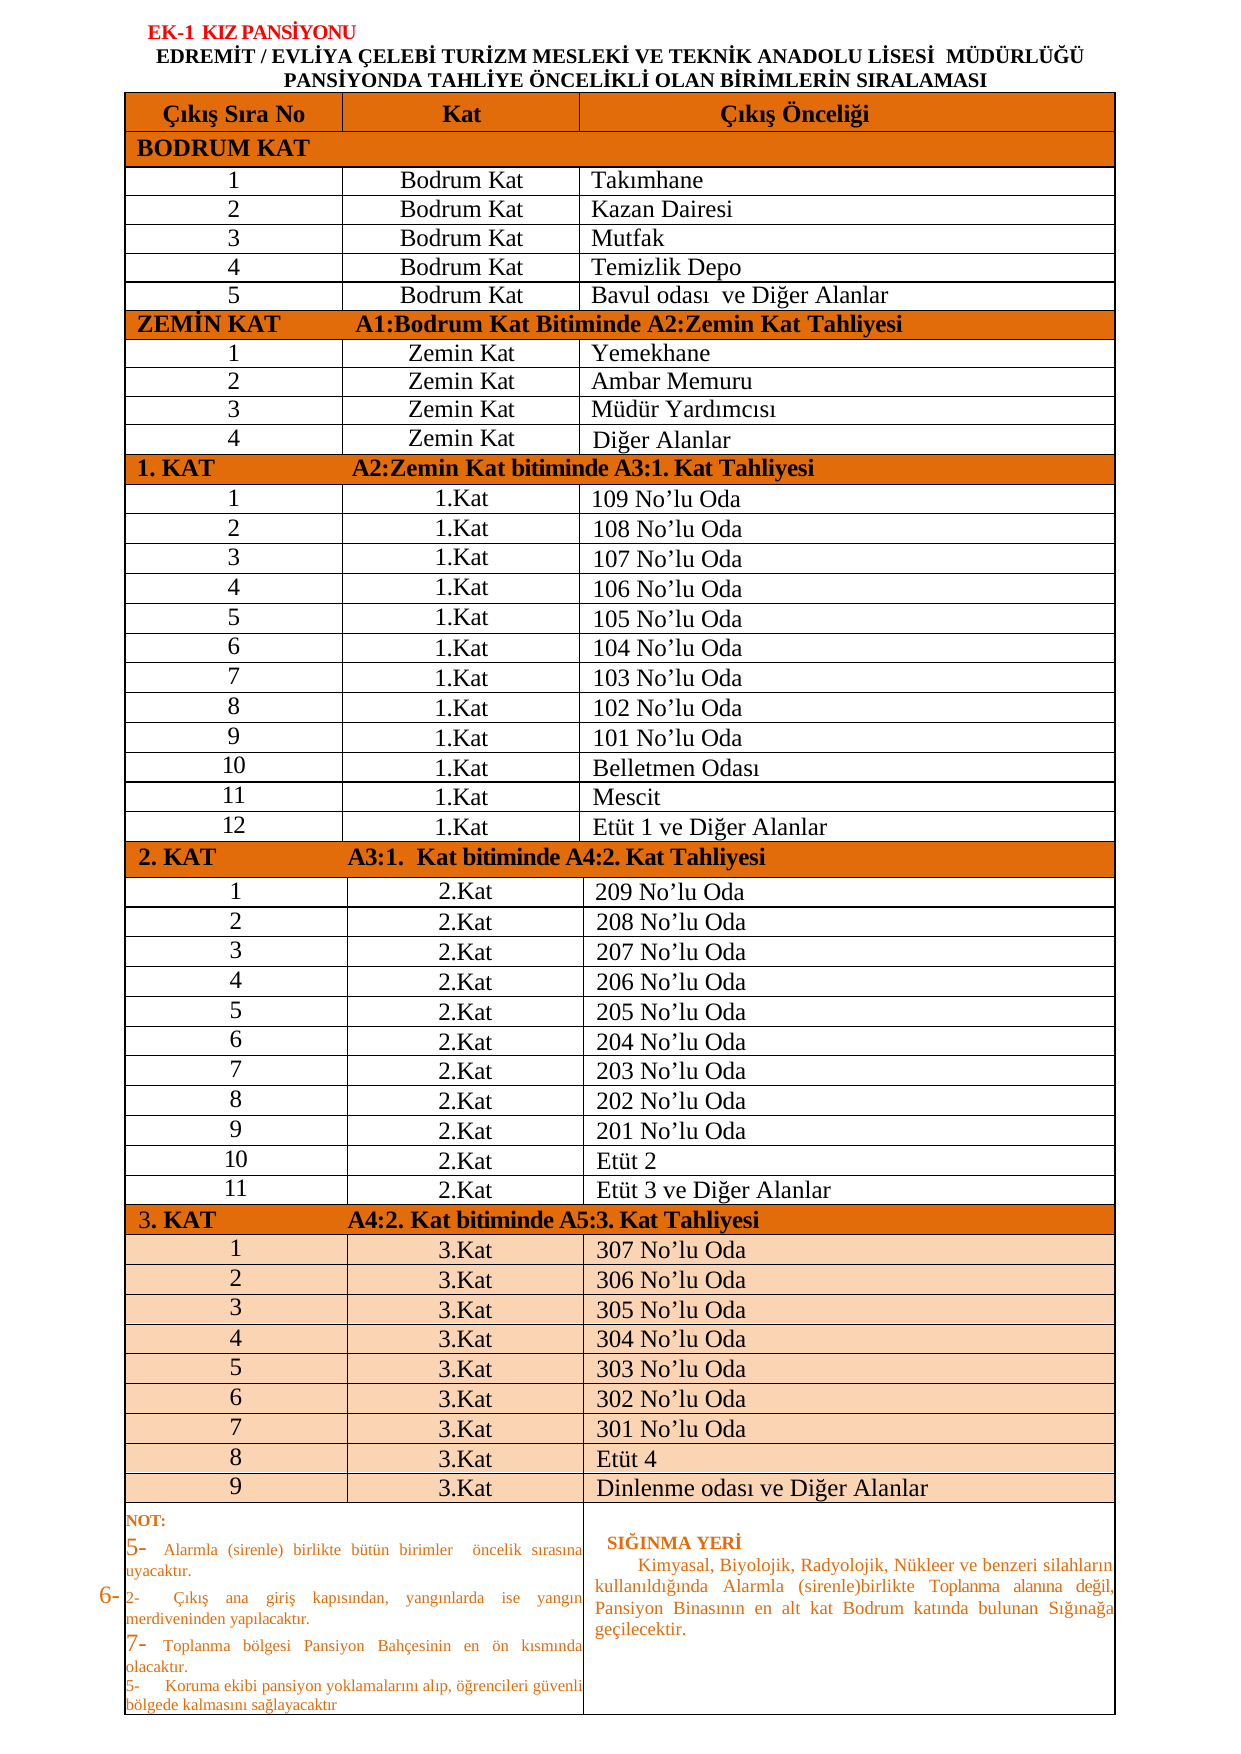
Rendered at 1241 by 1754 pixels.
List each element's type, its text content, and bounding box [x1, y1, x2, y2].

table_cell 3 [126, 544, 342, 573]
table_cell 3 [126, 225, 342, 252]
table_cell Dinlenme odası ve Diğer Alanlar [584, 1474, 1114, 1502]
table_cell 8 [126, 693, 342, 722]
table_cell 3.Kat [348, 1295, 583, 1323]
table_cell Mescit [580, 783, 1114, 811]
table_cell 6 [126, 1027, 347, 1055]
table_cell 9 [126, 1474, 347, 1502]
table_cell 107 No’lu Oda [580, 544, 1114, 573]
table_cell 303 No’lu Oda [584, 1354, 1114, 1383]
table_cell Takımhane [580, 168, 1114, 195]
table_cell 2 [126, 196, 342, 224]
table_cell 104 No’lu Oda [580, 634, 1114, 662]
table_cell 106 No’lu Oda [580, 574, 1114, 603]
table_cell 11 [126, 1176, 347, 1204]
table_cell 3 [126, 937, 347, 966]
table_cell 7 [126, 1414, 347, 1443]
table_cell 1.Kat [343, 634, 579, 662]
table_cell 2 [126, 1265, 347, 1294]
table_cell 6 [126, 1384, 347, 1413]
table_cell 8 [126, 1086, 347, 1115]
table_cell Mutfak [580, 225, 1114, 252]
table_cell 2.Kat [348, 967, 583, 996]
table_cell Etüt 1 ve Diğer Alanlar [580, 812, 1114, 841]
table_cell 5 [126, 1354, 347, 1383]
table_cell 209 No’lu Oda [584, 878, 1114, 906]
table_cell 12 [126, 812, 342, 841]
table_cell 1.Kat [343, 663, 579, 692]
table_cell Kazan Dairesi [580, 196, 1114, 224]
table_cell 3 [126, 397, 342, 424]
table_cell ZEMİN KAT A1:Bodrum Kat Bitiminde A2:Zemin Kat Tahliyesi [126, 311, 1114, 339]
table_cell Bodrum Kat [343, 196, 579, 224]
table_cell 305 No’lu Oda [584, 1295, 1114, 1323]
table_cell 3.Kat [348, 1414, 583, 1443]
table_cell 4 [126, 574, 342, 603]
table_cell 207 No’lu Oda [584, 937, 1114, 966]
table_cell 306 No’lu Oda [584, 1265, 1114, 1294]
table_cell Ambar Memuru [580, 368, 1114, 396]
table_cell 203 No’lu Oda [584, 1056, 1114, 1085]
table_cell 205 No’lu Oda [584, 997, 1114, 1026]
table_cell 5 [126, 997, 347, 1026]
table_cell 4 [126, 1325, 347, 1353]
table_cell 1.Kat [343, 693, 579, 722]
table_cell 3.Kat [348, 1444, 583, 1472]
table_cell 1.Kat [343, 514, 579, 543]
table_cell 1. KAT A2:Zemin Kat bitiminde A3:1. Kat Tahliyesi [126, 455, 1114, 484]
table_cell Bodrum Kat [343, 283, 579, 310]
table_cell 11 [126, 783, 342, 811]
table_cell 1 [126, 340, 342, 367]
table_cell 2.Kat [348, 1056, 583, 1085]
table_cell 2 [126, 514, 342, 543]
table_cell Temizlik Depo [580, 254, 1114, 281]
table_cell 102 No’lu Oda [580, 693, 1114, 722]
table_cell 5 [126, 283, 342, 310]
table_cell 10 [126, 1146, 347, 1174]
table_cell Müdür Yardımcısı [580, 397, 1114, 424]
table_cell Yemekhane [580, 340, 1114, 367]
table_cell 2.Kat [348, 908, 583, 936]
table_cell 1 [126, 1235, 347, 1264]
table_cell 1 [126, 168, 342, 195]
table_cell NOT: Alarmla (sirenle) birlikte bütün birimler öncelik sırasına uyacaktır. 2- Çıkış ana giriş kapısından, yangınlarda ise yangın merdiveninden yapılacaktır. Toplanma bölgesi Pansiyon Bahçesinin en ön kısmında olacaktır. 5- Koruma ekibi pansiyon yoklamalarını alıp, öğrencileri güvenli bölgede kalmasını sağlayacaktır [126, 1503, 583, 1714]
table_cell 3 [126, 1295, 347, 1323]
table_cell 208 No’lu Oda [584, 908, 1114, 936]
table_cell 7 [126, 663, 342, 692]
table_cell 304 No’lu Oda [584, 1325, 1114, 1353]
table_cell 4 [126, 254, 342, 281]
text PANSİYONDA TAHLİYE ÖNCELİKLİ OLAN BİRİMLERİN SIRALAMASI [255, 68, 1014, 92]
table_cell 2 [126, 368, 342, 396]
table_cell 6 [126, 634, 342, 662]
table_cell 1.Kat [343, 812, 579, 841]
table_cell 101 No’lu Oda [580, 723, 1114, 752]
table_cell 201 No’lu Oda [584, 1116, 1114, 1145]
table_header Çıkış Sıra No [126, 93, 342, 131]
table_cell 202 No’lu Oda [584, 1086, 1114, 1115]
table_cell 105 No’lu Oda [580, 604, 1114, 632]
table_cell Etüt 2 [584, 1146, 1114, 1174]
table_cell 206 No’lu Oda [584, 967, 1114, 996]
table_cell Zemin Kat [343, 397, 579, 424]
text EK-1 KIZ PANSİYONU [147, 20, 1115, 44]
table_cell Etüt 4 [584, 1444, 1114, 1472]
table_cell 1.Kat [343, 753, 579, 781]
table_cell Bodrum Kat [343, 168, 579, 195]
table_cell 1 [126, 485, 342, 513]
table_cell 4 [126, 967, 347, 996]
table_cell 9 [126, 723, 342, 752]
table_header Kat [343, 93, 579, 131]
table_cell 302 No’lu Oda [584, 1384, 1114, 1413]
table_cell 1.Kat [343, 485, 579, 513]
table_cell 307 No’lu Oda [584, 1235, 1114, 1264]
table_cell 9 [126, 1116, 347, 1145]
table_cell 2.Kat [348, 997, 583, 1026]
table_cell 3.Kat [348, 1354, 583, 1383]
table_cell 1.Kat [343, 723, 579, 752]
table_cell Diğer Alanlar [580, 425, 1114, 454]
table_cell 2.Kat [348, 1146, 583, 1174]
table_cell 109 No’lu Oda [580, 485, 1114, 513]
table_cell BODRUM KAT [126, 132, 1114, 166]
table_cell Zemin Kat [343, 340, 579, 367]
table_cell 2.Kat [348, 937, 583, 966]
table_cell SIĞINMA YERİ Kimyasal, Biyolojik, Radyolojik, Nükleer ve benzeri silahların kullanıldığında Alarmla (sirenle)birlikte Toplanma alanına değil, Pansiyon Binasının en alt kat Bodrum katında bulunan Sığınağa geçilecektir. [584, 1503, 1114, 1714]
table_cell 108 No’lu Oda [580, 514, 1114, 543]
table_cell 5 [126, 604, 342, 632]
table_cell 1.Kat [343, 574, 579, 603]
table_cell 2.Kat [348, 878, 583, 906]
table_cell Zemin Kat [343, 368, 579, 396]
table_cell 3.Kat [348, 1235, 583, 1264]
table_cell 301 No’lu Oda [584, 1414, 1114, 1443]
table_cell Etüt 3 ve Diğer Alanlar [584, 1176, 1114, 1204]
table_cell 2.Kat [348, 1086, 583, 1115]
table_cell 1.Kat [343, 783, 579, 811]
table_cell Belletmen Odası [580, 753, 1114, 781]
table_cell 103 No’lu Oda [580, 663, 1114, 692]
table_cell 2.Kat [348, 1027, 583, 1055]
table_cell 1 [126, 878, 347, 906]
table_cell 7 [126, 1056, 347, 1085]
table_header Çıkış Önceliği [580, 93, 1114, 131]
table_cell Bodrum Kat [343, 225, 579, 252]
table_cell 3. KAT A4:2. Kat bitiminde A5:3. Kat Tahliyesi [126, 1205, 1114, 1234]
table_cell Bodrum Kat [343, 254, 579, 281]
table_cell 2. KAT A3:1. Kat bitiminde A4:2. Kat Tahliyesi [126, 842, 1114, 877]
table_cell 3.Kat [348, 1265, 583, 1294]
table_cell 1.Kat [343, 544, 579, 573]
table_cell 204 No’lu Oda [584, 1027, 1114, 1055]
table_cell 3.Kat [348, 1384, 583, 1413]
table_cell 3.Kat [348, 1474, 583, 1502]
table_cell 8 [126, 1444, 347, 1472]
table_cell 3.Kat [348, 1325, 583, 1353]
table_cell 4 [126, 425, 342, 454]
table_cell Bavul odası ve Diğer Alanlar [580, 283, 1114, 310]
table_cell Zemin Kat [343, 425, 579, 454]
table_cell 1.Kat [343, 604, 579, 632]
table_cell 2.Kat [348, 1116, 583, 1145]
table_cell 10 [126, 753, 342, 781]
table_cell 2.Kat [348, 1176, 583, 1204]
text EDREMİT / EVLİYA ÇELEBİ TURİZM MESLEKİ VE TEKNİK ANADOLU LİSESİ MÜDÜRLÜĞÜ [125, 44, 1115, 68]
table_cell 2 [126, 908, 347, 936]
